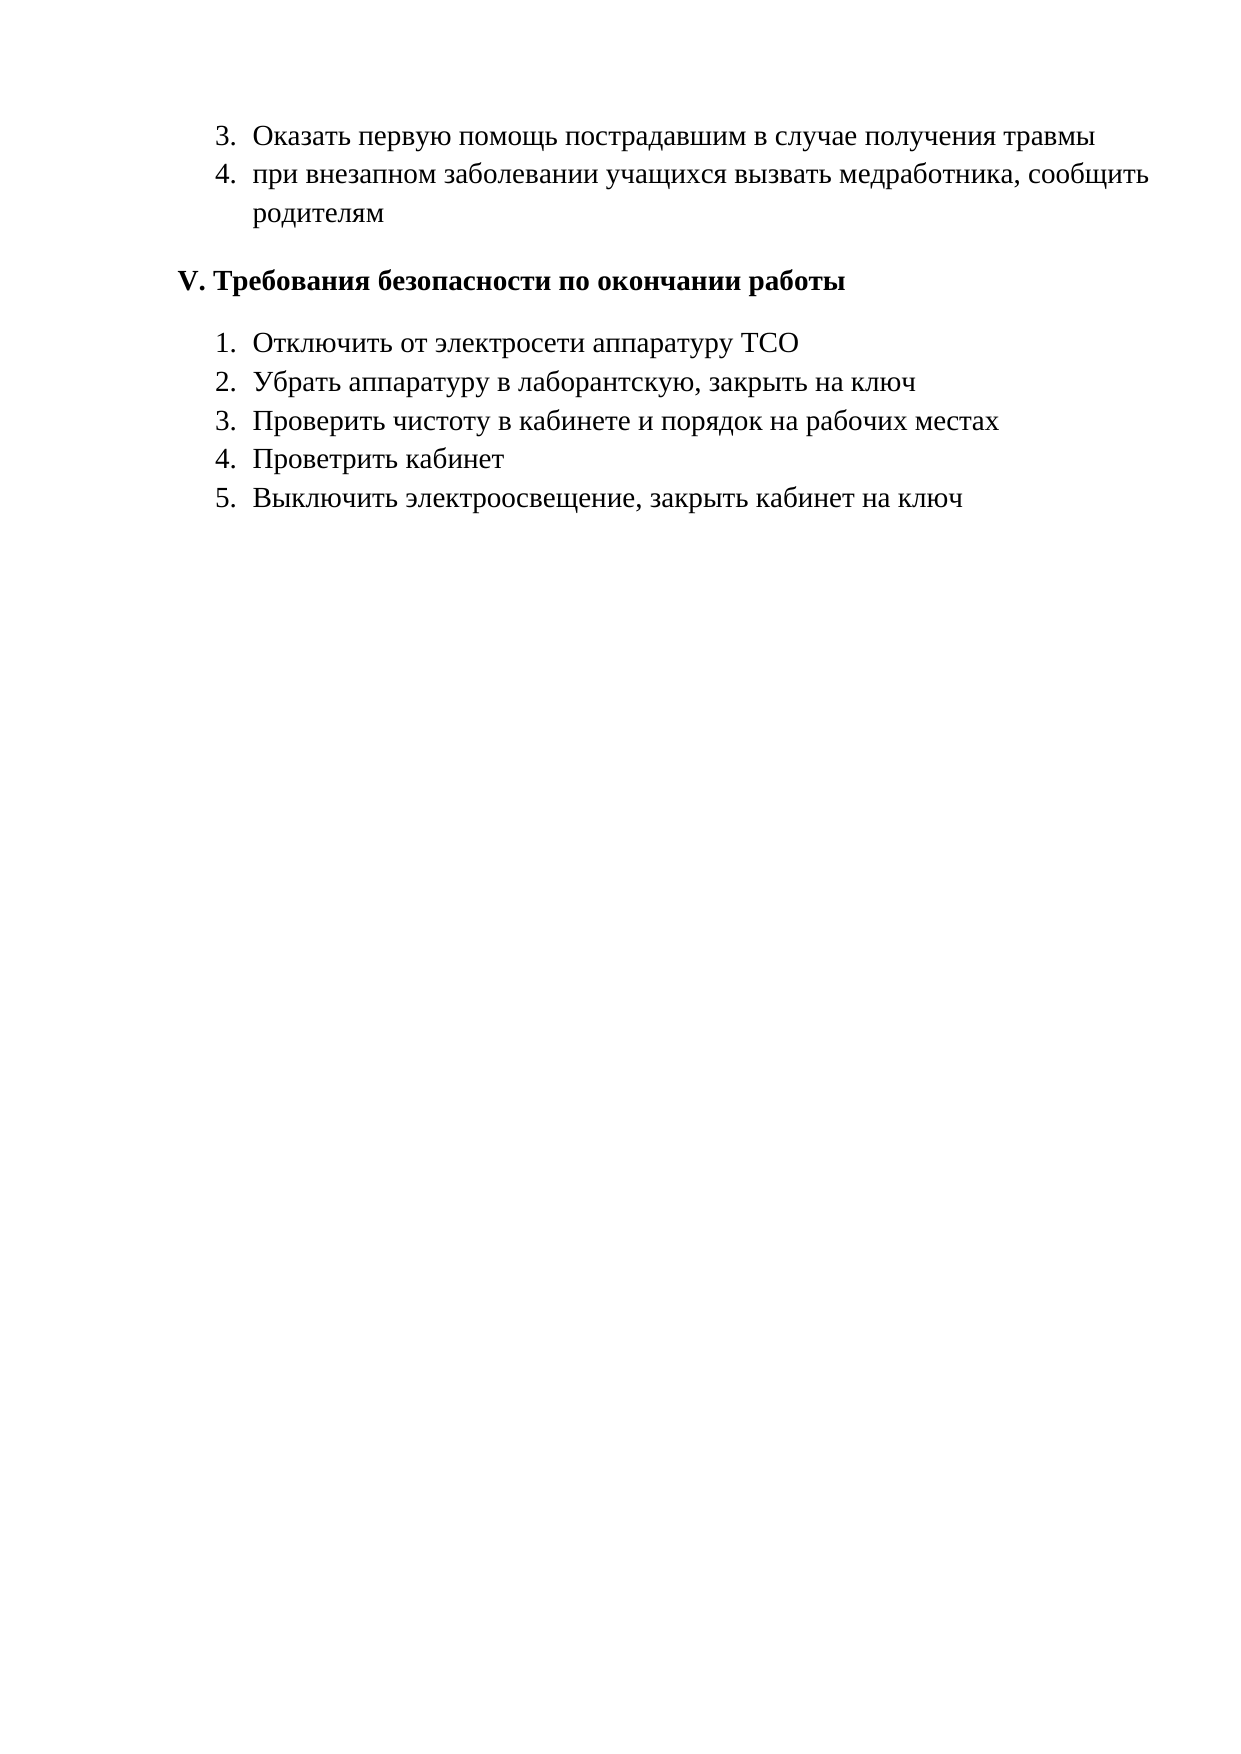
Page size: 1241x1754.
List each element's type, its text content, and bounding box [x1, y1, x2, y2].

list Проветрить кабинет [215, 441, 1152, 475]
text V. Требования безопасности по окончании работы [177, 263, 1152, 296]
list при внезапном заболевании учащихся вызвать медработника, сообщить родителям [215, 157, 1152, 229]
list Отключить от электросети аппаратуру ТСО [215, 326, 1152, 359]
list Проверить чистоту в кабинете и порядок на рабочих местах [215, 403, 1152, 436]
list Оказать первую помощь пострадавшим в случае получения травмы [215, 118, 1152, 152]
list Выключить электроосвещение, закрыть кабинет на ключ [215, 480, 1152, 513]
list Убрать аппаратуру в лаборантскую, закрыть на ключ [215, 364, 1152, 398]
